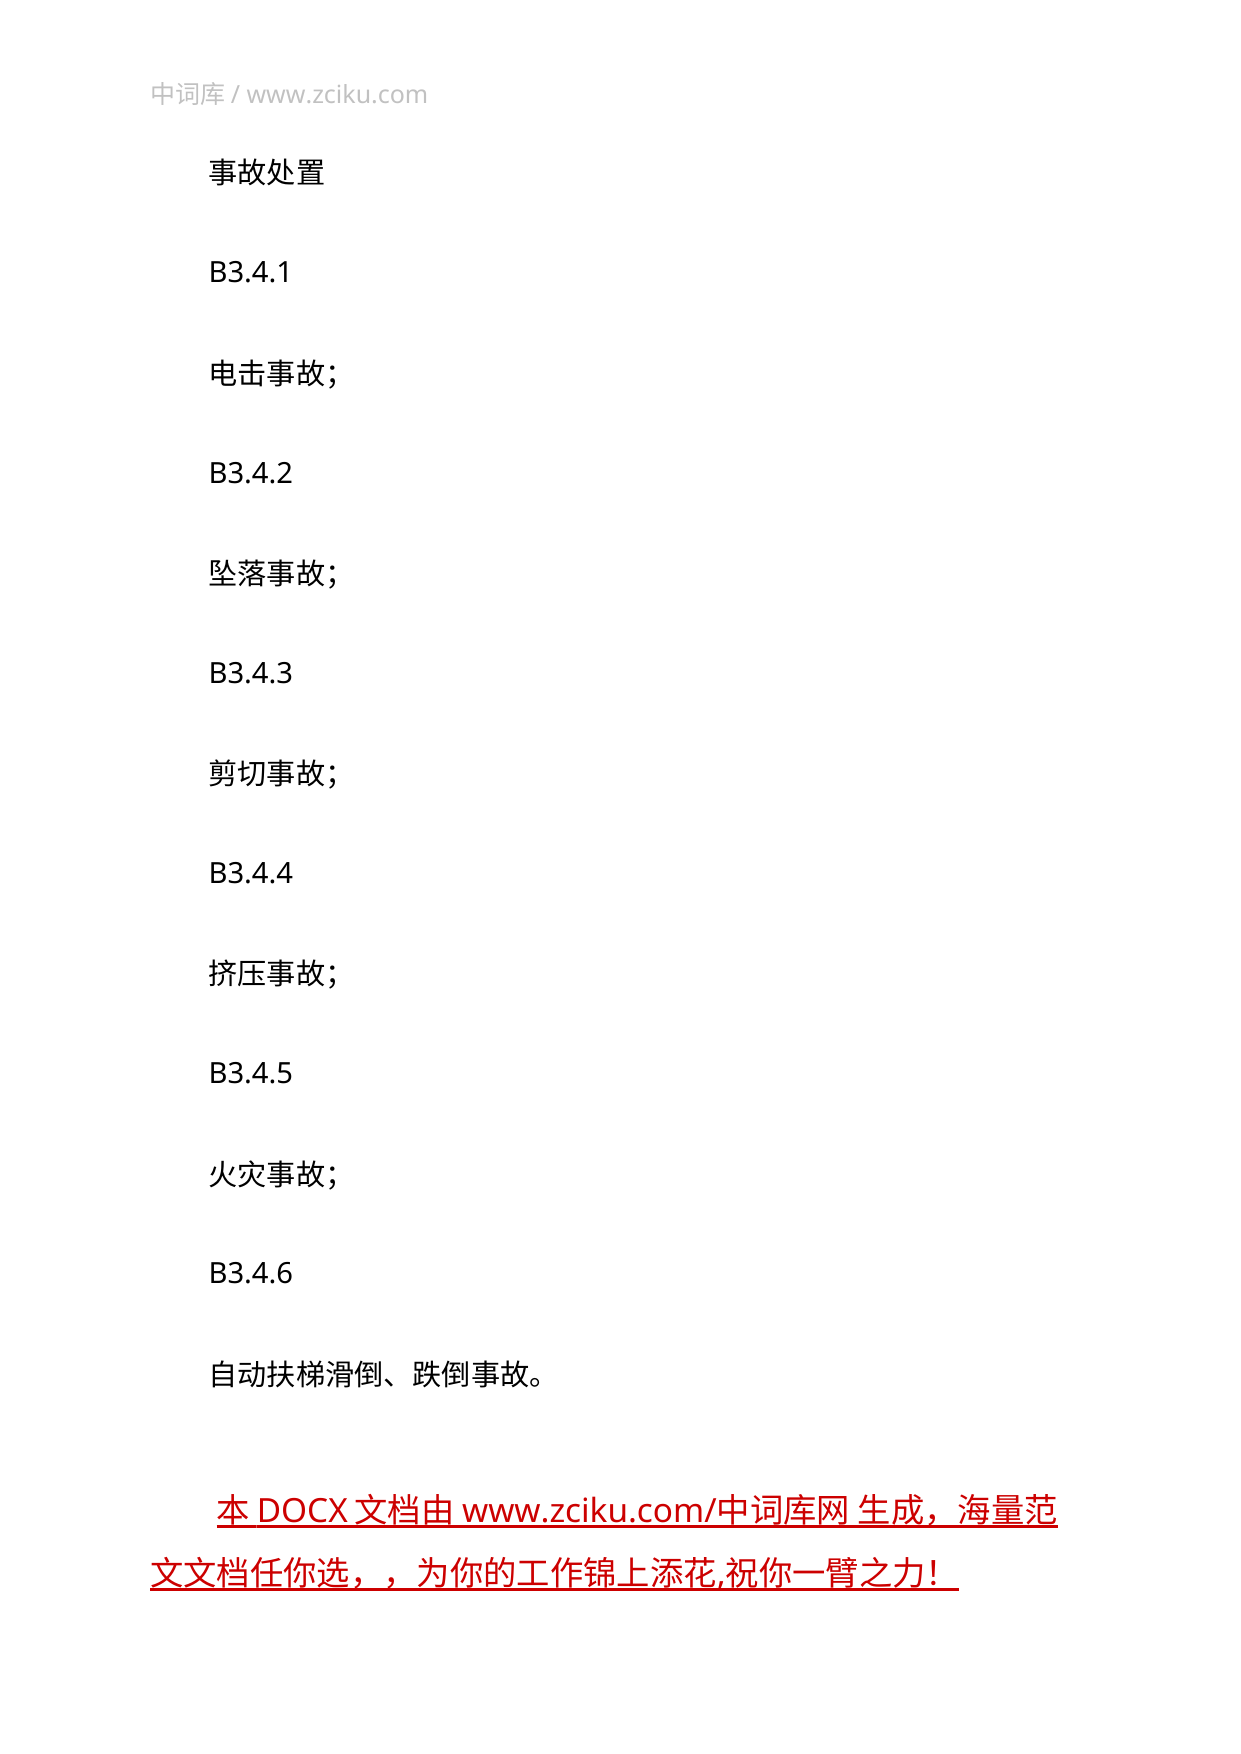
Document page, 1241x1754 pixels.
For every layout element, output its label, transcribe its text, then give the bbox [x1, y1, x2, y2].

text 事故处置 [150, 150, 1090, 192]
text B3.4.5 [150, 1053, 1090, 1092]
text 自动扶梯滑倒、跌倒事故。 [150, 1351, 1090, 1393]
text B3.4.4 [150, 852, 1090, 892]
text B3.4.1 [150, 252, 1090, 291]
text 剪切事故； [150, 751, 1090, 793]
text B3.4.3 [150, 652, 1090, 692]
text B3.4.6 [150, 1253, 1090, 1292]
text 坠落事故； [150, 550, 1090, 593]
text 火灾事故； [150, 1151, 1090, 1193]
text 本DOCX文档由 www.zciku.com/中词库网 生成，海量范文文档任你选，，为你的工作锦上添花,祝你一臂之力！ [150, 1484, 1090, 1596]
text B3.4.2 [150, 452, 1090, 492]
text 挤压事故； [150, 951, 1090, 993]
text 电击事故； [150, 350, 1090, 392]
